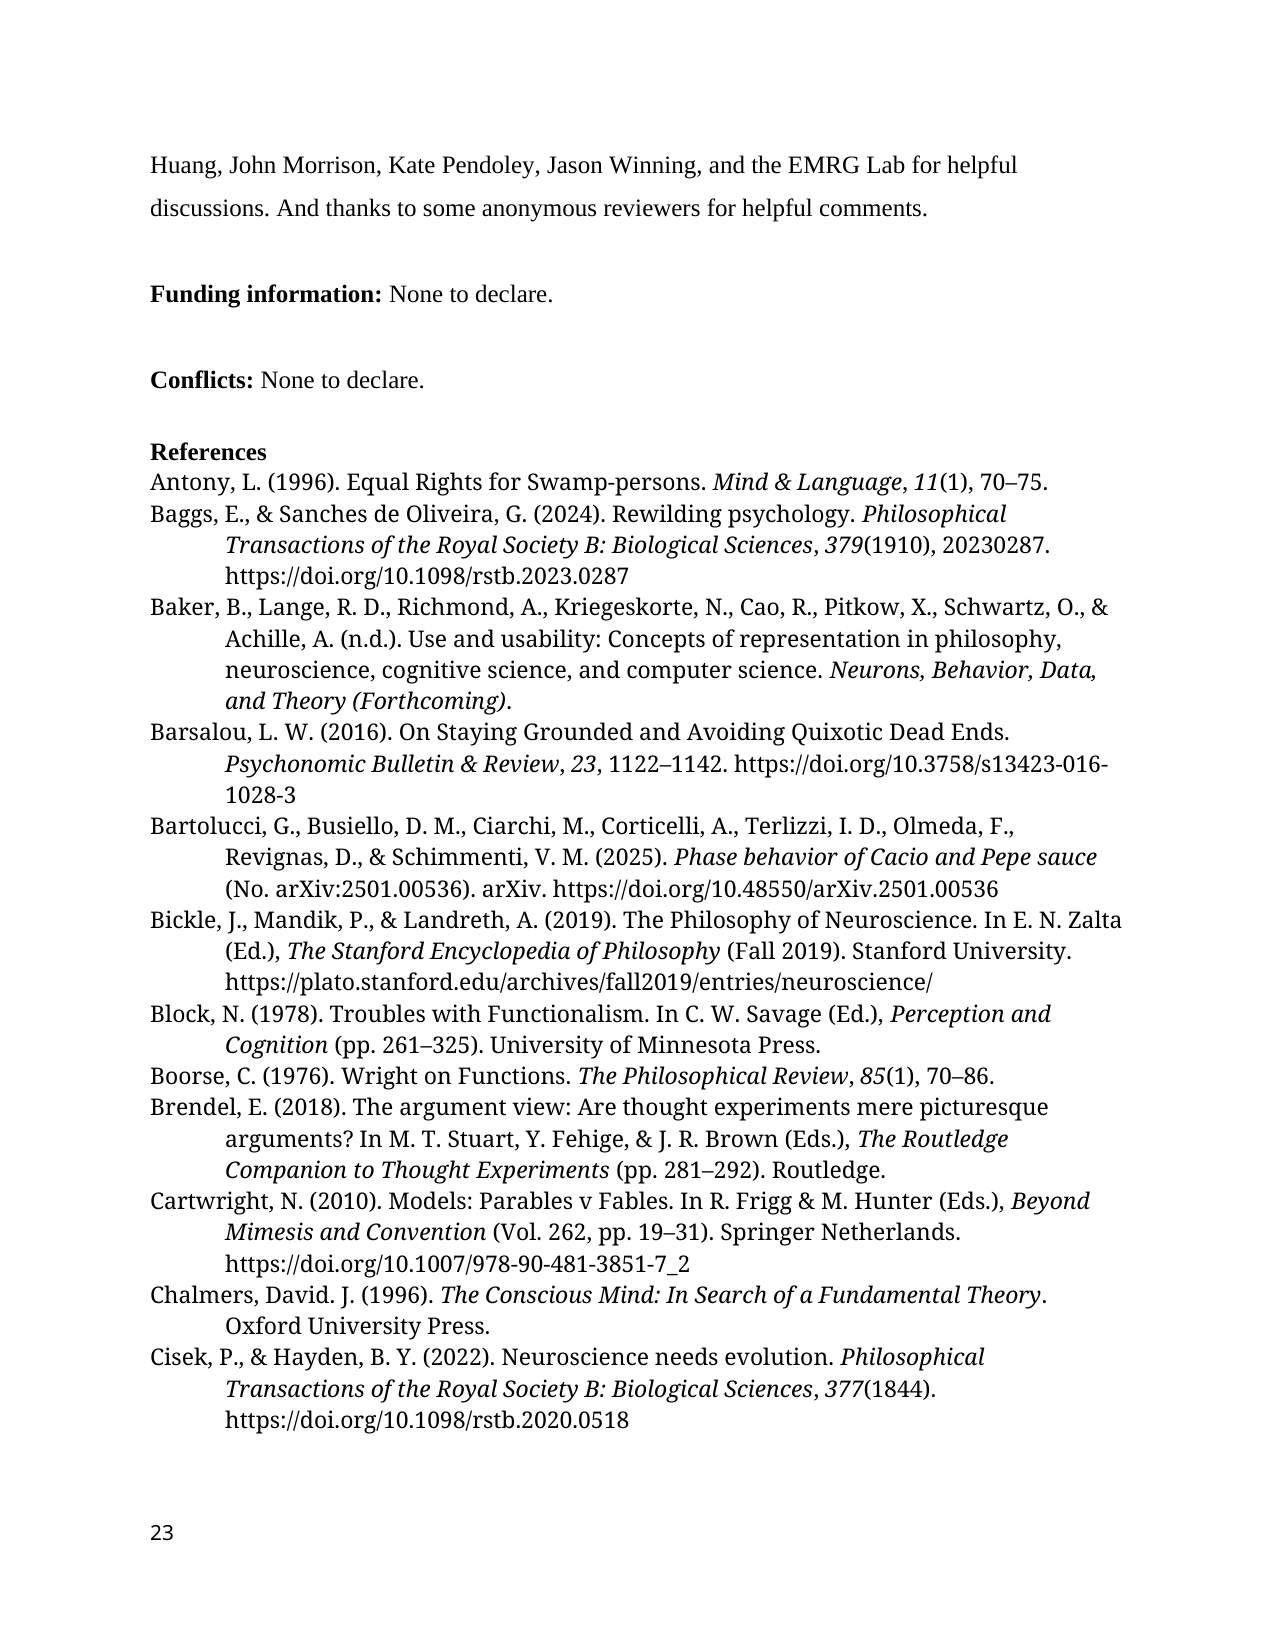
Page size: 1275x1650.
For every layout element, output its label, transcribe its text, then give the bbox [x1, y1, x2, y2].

text Funding information: None to declare. [150, 279, 1125, 308]
text Barsalou, L. W. (2016). On Staying Grounded and Avoiding Quixotic Dead Ends. Psychonomic Bulletin & Review, 23, 1122–1142. https://doi.org/10.3758/s13423-016-1028-3 [150, 716, 1125, 810]
text Conflicts: None to declare. [150, 366, 1125, 394]
text References [150, 437, 1125, 466]
text Brendel, E. (2018). The argument view: Are thought experiments mere picturesque arguments? In M. T. Stuart, Y. Fehige, & J. R. Brown (Eds.), The Routledge Companion to Thought Experiments (pp. 281–292). Routledge. [150, 1091, 1125, 1185]
text Baker, B., Lange, R. D., Richmond, A., Kriegeskorte, N., Cao, R., Pitkow, X., Schwartz, O., & Achille, A. (n.d.). Use and usability: Concepts of representation in philosophy, neuroscience, cognitive science, and computer science. Neurons, Behavior, Data, and Theory (Forthcoming). [150, 591, 1125, 716]
text Chalmers, David. J. (1996). The Conscious Mind: In Search of a Fundamental Theory. Oxford University Press. [150, 1279, 1125, 1341]
text Boorse, C. (1976). Wright on Functions. The Philosophical Review, 85(1), 70–86. [150, 1060, 1125, 1091]
text Block, N. (1978). Troubles with Functionalism. In C. W. Savage (Ed.), Perception and Cognition (pp. 261–325). University of Minnesota Press. [150, 997, 1125, 1060]
text Cartwright, N. (2010). Models: Parables v Fables. In R. Frigg & M. Hunter (Eds.), Beyond Mimesis and Convention (Vol. 262, pp. 19–31). Springer Netherlands. https://doi.org/10.1007/978-90-481-3851-7_2 [150, 1185, 1125, 1279]
text Bickle, J., Mandik, P., & Landreth, A. (2019). The Philosophy of Neuroscience. In E. N. Zalta (Ed.), The Stanford Encyclopedia of Philosophy (Fall 2019). Stanford University. https://plato.stanford.edu/archives/fall2019/entries/neuroscience/ [150, 904, 1125, 997]
text Cisek, P., & Hayden, B. Y. (2022). Neuroscience needs evolution. Philosophical Transactions of the Royal Society B: Biological Sciences, 377(1844). https://doi.org/10.1098/rstb.2020.0518 [150, 1341, 1125, 1435]
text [150, 150, 1125, 222]
text Bartolucci, G., Busiello, D. M., Ciarchi, M., Corticelli, A., Terlizzi, I. D., Olmeda, F., Revignas, D., & Schimmenti, V. M. (2025). Phase behavior of Cacio and Pepe sauce (No. arXiv:2501.00536). arXiv. https://doi.org/10.48550/arXiv.2501.00536 [150, 810, 1125, 904]
text Antony, L. (1996). Equal Rights for Swamp-persons. Mind & Language, 11(1), 70–75. [150, 466, 1125, 497]
text Baggs, E., & Sanches de Oliveira, G. (2024). Rewilding psychology. Philosophical Transactions of the Royal Society B: Biological Sciences, 379(1910), 20230287. https://doi.org/10.1098/rstb.2023.0287 [150, 497, 1125, 591]
